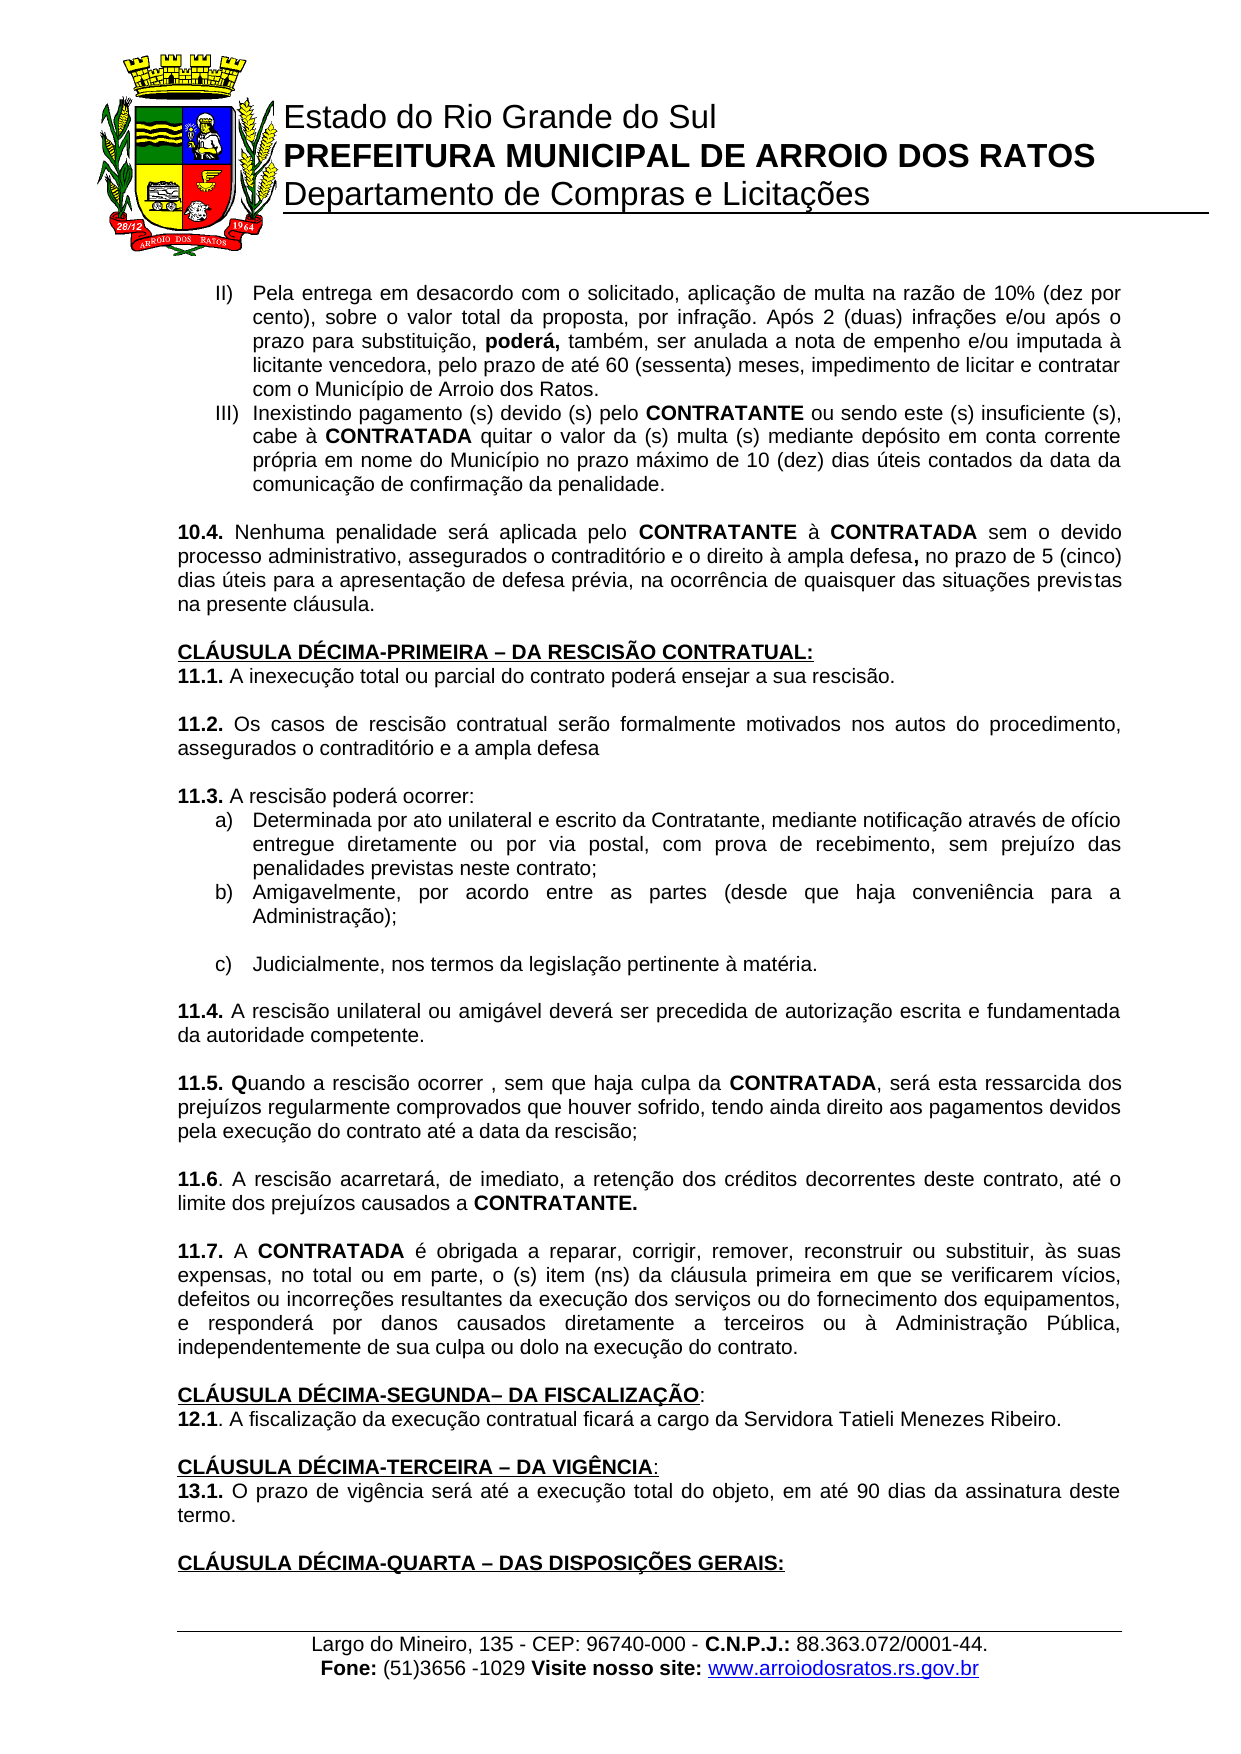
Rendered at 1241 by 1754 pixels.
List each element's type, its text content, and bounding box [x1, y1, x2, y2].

list Pela entrega em desacordo com o solicitado, aplicação de multa na razão de 10% (dez por cento), sobre o valor total da proposta, por infração. Após 2 (duas) infrações e/ou após o prazo para substituição, poderá, também, ser anulada a nota de empenho e/ou imputada à licitante vencedora, pelo prazo de até 60 (sessenta) meses, impedimento de licitar e contratar com o Município de Arroio dos Ratos. [215, 281, 1122, 400]
list Inexistindo pagamento (s) devido (s) pelo CONTRATANTE ou sendo este (s) insuficiente (s), cabe à CONTRATADA quitar o valor da (s) multa (s) mediante depósito em conta corrente própria em nome do Município no prazo máximo de 10 (dez) dias úteis contados da data da comunicação de confirmação da penalidade. [215, 400, 1122, 496]
text 12.1. A fiscalização da execução contratual ficará a cargo da Servidora Tatieli Menezes Ribeiro. [177, 1407, 1122, 1431]
picture [94, 52, 287, 259]
list Amigavelmente, por acordo entre as partes (desde que haja conveniência para a Administração); [215, 879, 1122, 927]
text 11.4. A rescisão unilateral ou amigável deverá ser precedida de autorização escrita e fundamentada da autoridade competente. [177, 999, 1122, 1047]
text 11.7. A CONTRATADA é obrigada a reparar, corrigir, remover, reconstruir ou substituir, às suas expensas, no total ou em parte, o (s) item (ns) da cláusula primeira em que se verificarem vícios, defeitos ou incorreções resultantes da execução dos serviços ou do fornecimento dos equipamentos, e responderá por danos causados diretamente a terceiros ou à Administração Pública, independentemente de sua culpa ou dolo na execução do contrato. [177, 1239, 1122, 1359]
list Judicialmente, nos termos da legislação pertinente à matéria. [215, 951, 1122, 975]
text 13.1. O prazo de vigência será até a execução total do objeto, em até 90 dias da assinatura deste termo. [177, 1478, 1122, 1526]
text CLÁUSULA DÉCIMA-TERCEIRA – DA VIGÊNCIA: [177, 1454, 1122, 1478]
text 11.3. A rescisão poderá ocorrer: [177, 784, 1122, 808]
text CLÁUSULA DÉCIMA-PRIMEIRA – DA RESCISÃO CONTRATUAL: [177, 640, 1122, 664]
text 11.1. A inexecução total ou parcial do contrato poderá ensejar a sua rescisão. [177, 664, 1122, 688]
text 11.6. A rescisão acarretará, de imediato, a retenção dos créditos decorrentes deste contrato, até o limite dos prejuízos causados a CONTRATANTE. [177, 1167, 1122, 1215]
text CLÁUSULA DÉCIMA-QUARTA – DAS DISPOSIÇÕES GERAIS: [177, 1550, 1122, 1574]
text 11.2. Os casos de rescisão contratual serão formalmente motivados nos autos do procedimento, assegurados o contraditório e a ampla defesa [177, 712, 1122, 760]
text 11.5. Quando a rescisão ocorrer , sem que haja culpa da CONTRATADA, será esta ressarcida dos prejuízos regularmente comprovados que houver sofrido, tendo ainda direito aos pagamentos devidos pela execução do contrato até a data da rescisão; [177, 1071, 1122, 1143]
text 10.4. Nenhuma penalidade será aplicada pelo CONTRATANTE à CONTRATADA sem o devido processo administrativo, assegurados o contraditório e o direito à ampla defesa, no prazo de 5 (cinco) dias úteis para a apresentação de defesa prévia, na ocorrência de quaisquer das situações previstas na presente cláusula. [177, 520, 1122, 616]
list Determinada por ato unilateral e escrito da Contratante, mediante notificação através de ofício entregue diretamente ou por via postal, com prova de recebimento, sem prejuízo das penalidades previstas neste contrato; [215, 808, 1122, 879]
text CLÁUSULA DÉCIMA-SEGUNDA– DA FISCALIZAÇÃO: [177, 1383, 1122, 1407]
